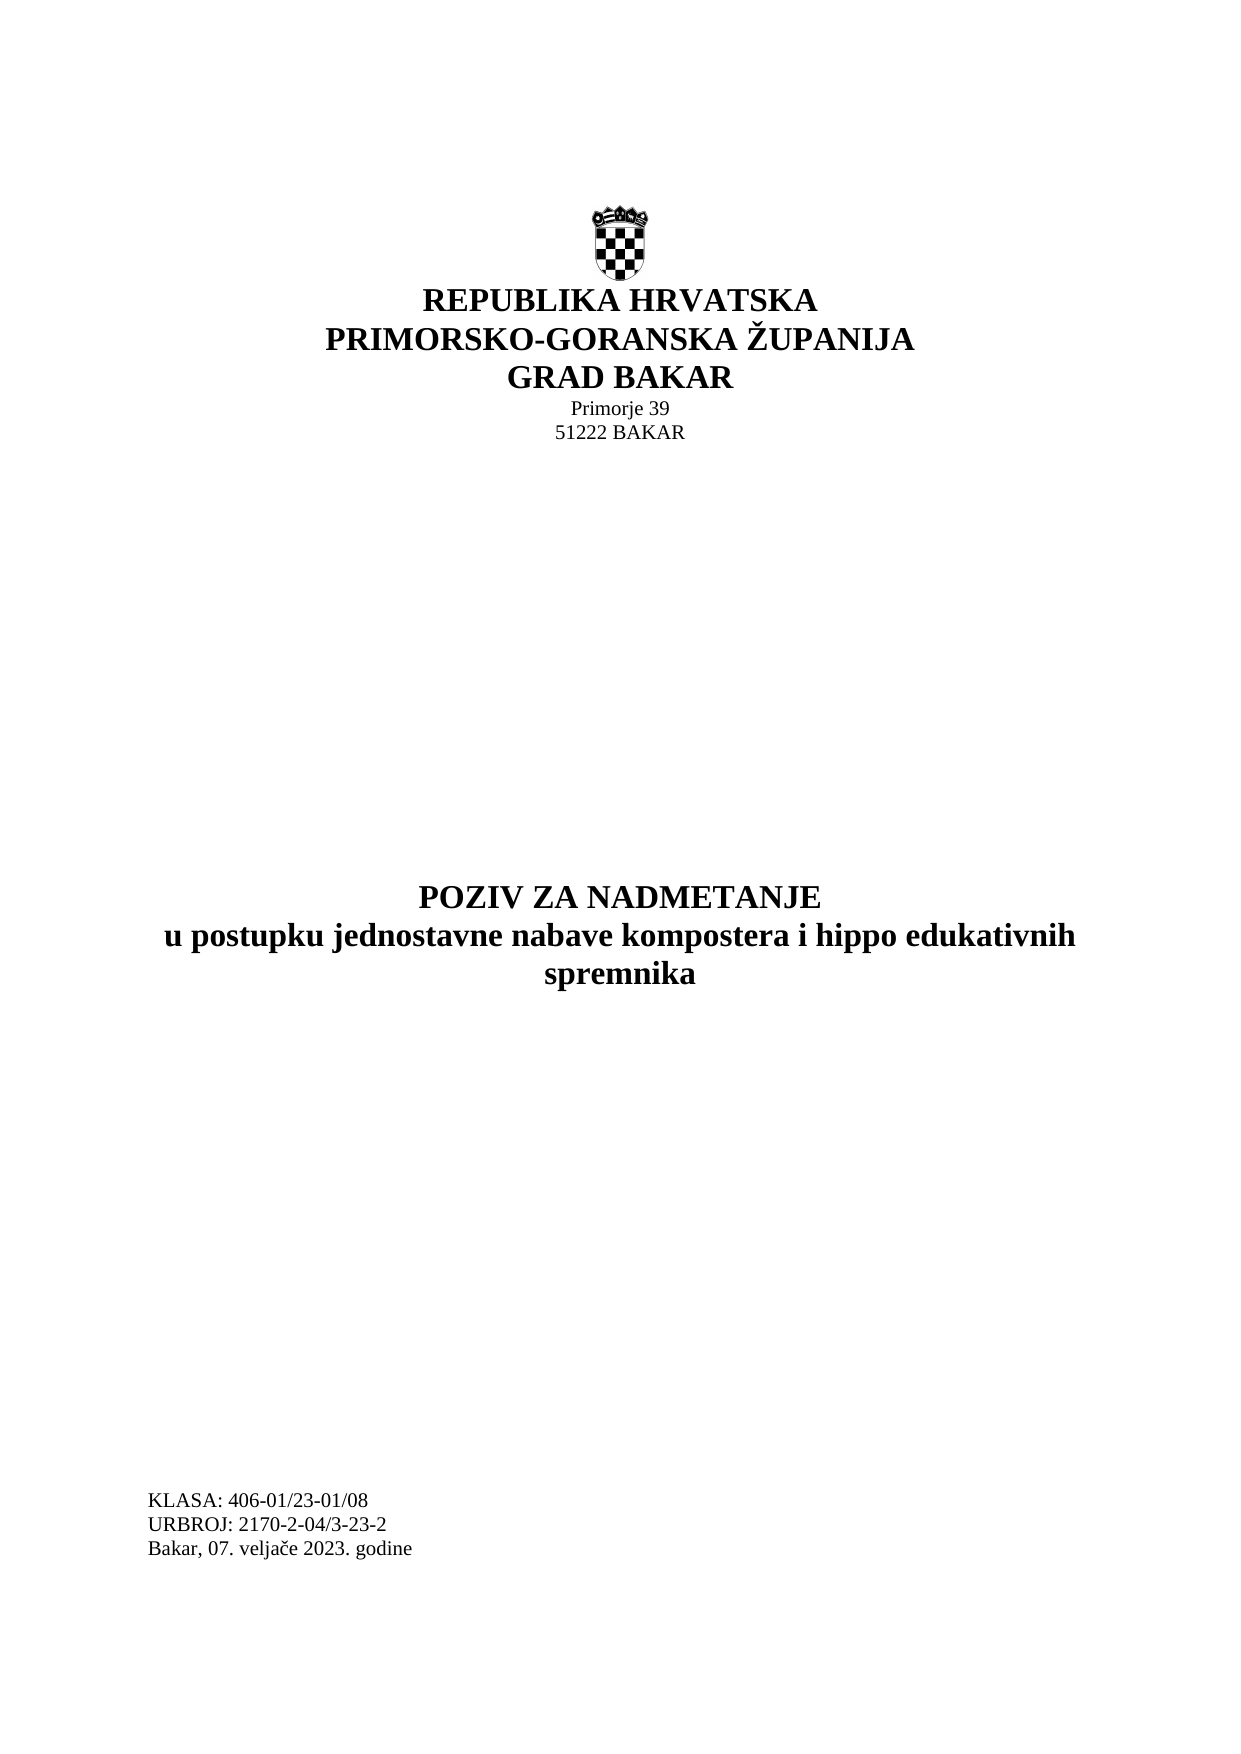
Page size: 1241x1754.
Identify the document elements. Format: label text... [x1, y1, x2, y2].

text REPUBLIKA HRVATSKA [148, 281, 1093, 319]
text GRAD BAKAR [148, 357, 1093, 396]
text 51222 BAKAR [148, 420, 1093, 444]
picture [591, 205, 649, 281]
text POZIV ZA NADMETANJE [148, 877, 1093, 915]
text KLASA: 406-01/23-01/08 [148, 1487, 1093, 1512]
text Primorje 39 [148, 396, 1093, 420]
text PRIMORSKO-GORANSKA ŽUPANIJA [148, 319, 1093, 357]
text Bakar, 07. veljače 2023. godine [148, 1536, 1093, 1560]
text u postupku jednostavne nabave kompostera i hippo edukativnih spremnika [148, 915, 1093, 992]
text URBROJ: 2170-2-04/3-23-2 [148, 1512, 1093, 1536]
